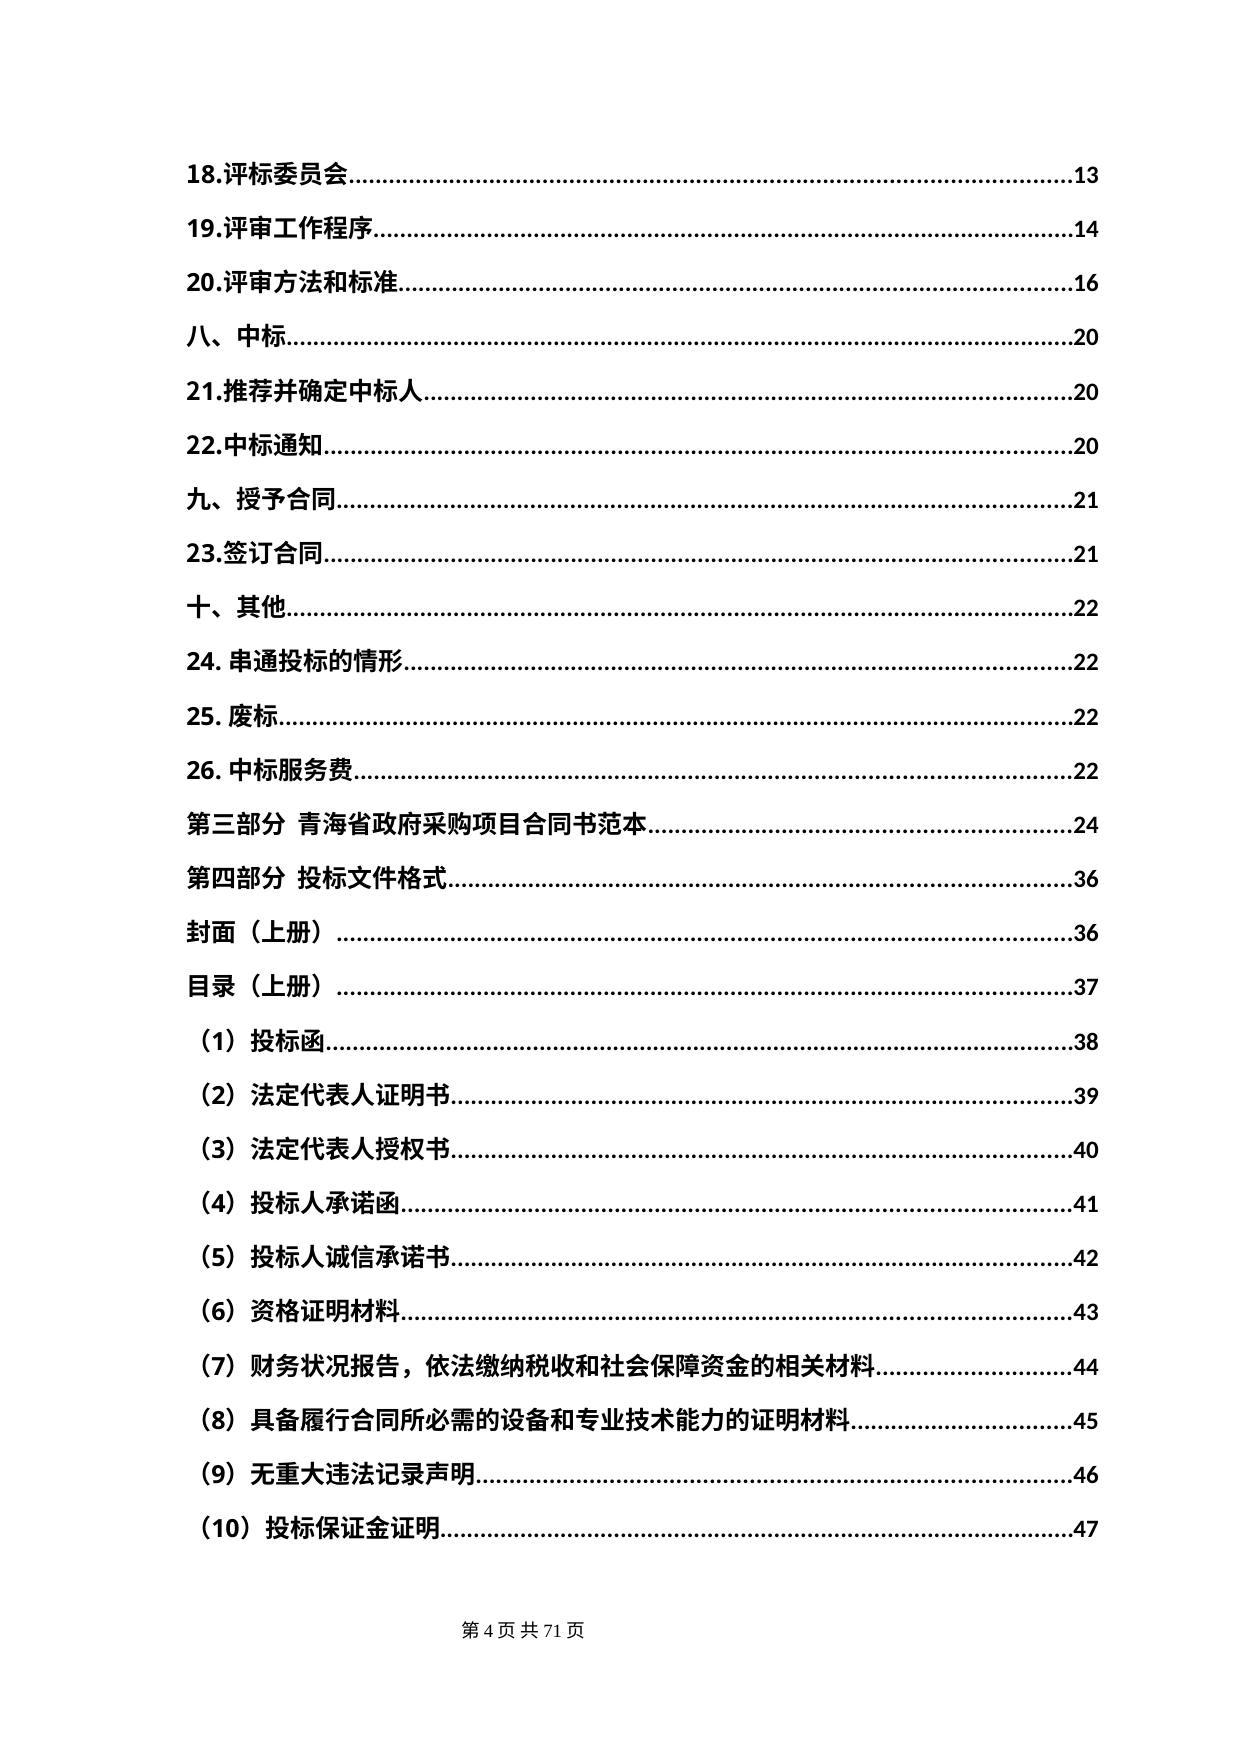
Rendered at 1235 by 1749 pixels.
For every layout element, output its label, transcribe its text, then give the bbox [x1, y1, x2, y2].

text （10）投标保证金证明 47 [136, 1504, 1086, 1546]
text （3）法定代表人授权书 40 [136, 1125, 1086, 1167]
text （7）财务状况报告，依法缴纳税收和社会保障资金的相关材料 44 [136, 1342, 1086, 1383]
text （9）无重大违法记录声明 46 [136, 1450, 1086, 1492]
text （8）具备履行合同所必需的设备和专业技术能力的证明材料 45 [136, 1396, 1086, 1437]
text （5）投标人诚信承诺书 42 [136, 1233, 1086, 1275]
text 24. 串通投标的情形 22 [136, 637, 1086, 679]
text 八、中标 20 [136, 312, 1086, 354]
text 19.评审工作程序 14 [136, 204, 1086, 246]
text （4）投标人承诺函 41 [136, 1179, 1086, 1221]
text 26. 中标服务费 22 [136, 746, 1086, 787]
text 第四部分 投标文件格式 36 [136, 854, 1086, 896]
text （6）资格证明材料 43 [136, 1287, 1086, 1329]
text 25. 废标 22 [136, 692, 1086, 733]
text 封面（上册） 36 [136, 908, 1086, 950]
text 第三部分 青海省政府采购项目合同书范本 24 [136, 800, 1086, 842]
text 23.签订合同 21 [136, 529, 1086, 571]
text （1）投标函 38 [136, 1017, 1086, 1058]
text 20.评审方法和标准 16 [136, 258, 1086, 300]
text 21.推荐并确定中标人 20 [136, 367, 1086, 408]
text 22.中标通知 20 [136, 421, 1086, 462]
text 九、授予合同 21 [136, 475, 1086, 517]
text （2）法定代表人证明书 39 [136, 1071, 1086, 1112]
text 18.评标委员会 13 [136, 150, 1086, 192]
text 目录（上册） 37 [136, 962, 1086, 1004]
text 十、其他 22 [136, 583, 1086, 625]
